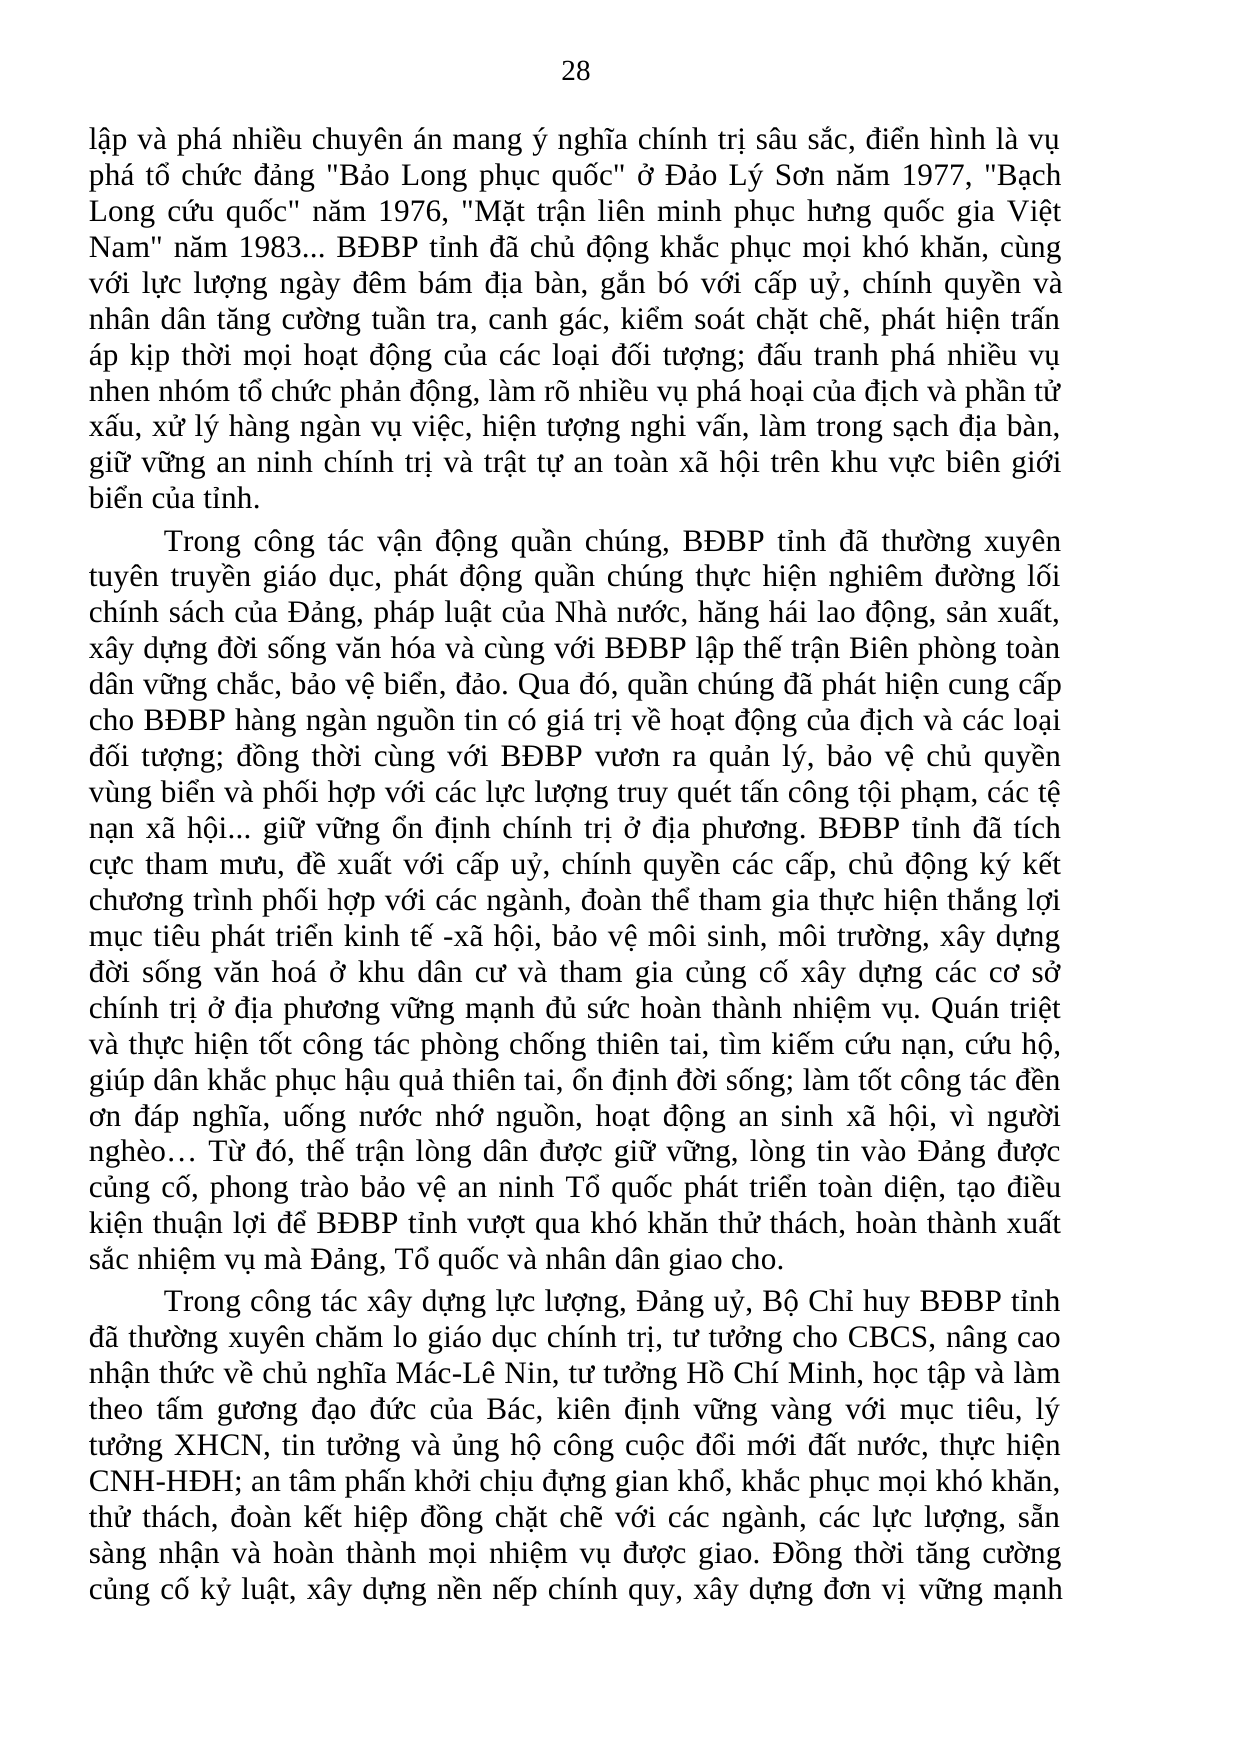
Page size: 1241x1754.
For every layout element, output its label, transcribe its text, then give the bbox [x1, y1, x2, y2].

text Trong công tác vận động quần chúng, BĐBP tỉnh đã thường xuyên tuyên truyền giáo dục, phát động quần chúng thực hiện nghiêm đường lối chính sách của Đảng, pháp luật của Nhà nước, hăng hái lao động, sản xuất, xây dựng đời sống văn hóa và cùng với BĐBP lập thế trận Biên phòng toàn dân vững chắc, bảo vệ biển, đảo. Qua đó, quần chúng đã phát hiện cung cấp cho BĐBP hàng ngàn nguồn tin có giá trị về hoạt động của địch và các loại đối tượng; đồng thời cùng với BĐBP vươn ra quản lý, bảo vệ chủ quyền vùng biển và phối hợp với các lực lượng truy quét tấn công tội phạm, các tệ nạn xã hội... giữ vững ổn định chính trị ở địa phương. BĐBP tỉnh đã tích cực tham mưu, đề xuất với cấp uỷ, chính quyền các cấp, chủ động ký kết chương trình phối hợp với các ngành, đoàn thể tham gia thực hiện thắng lợi mục tiêu phát triển kinh tế -xã hội, bảo vệ môi sinh, môi trường, xây dựng đời sống văn hoá ở khu dân cư và tham gia củng cố xây dựng các cơ sở chính trị ở địa phương vững mạnh đủ sức hoàn thành nhiệm vụ. Quán triệt và thực hiện tốt công tác phòng chống thiên tai, tìm kiếm cứu nạn, cứu hộ, giúp dân khắc phục hậu quả thiên tai, ổn định đời sống; làm tốt công tác đền ơn đáp nghĩa, uống nước nhớ nguồn, hoạt động an sinh xã hội, vì người nghèo… Từ đó, thế trận lòng dân được giữ vững, lòng tin vào Đảng được củng cố, phong trào bảo vệ an ninh Tổ quốc phát triển toàn diện, tạo điều kiện thuận lợi để BĐBP tỉnh vượt qua khó khăn thử thách, hoàn thành xuất sắc nhiệm vụ mà Đảng, Tổ quốc và nhân dân giao cho. [89, 522, 1063, 1276]
